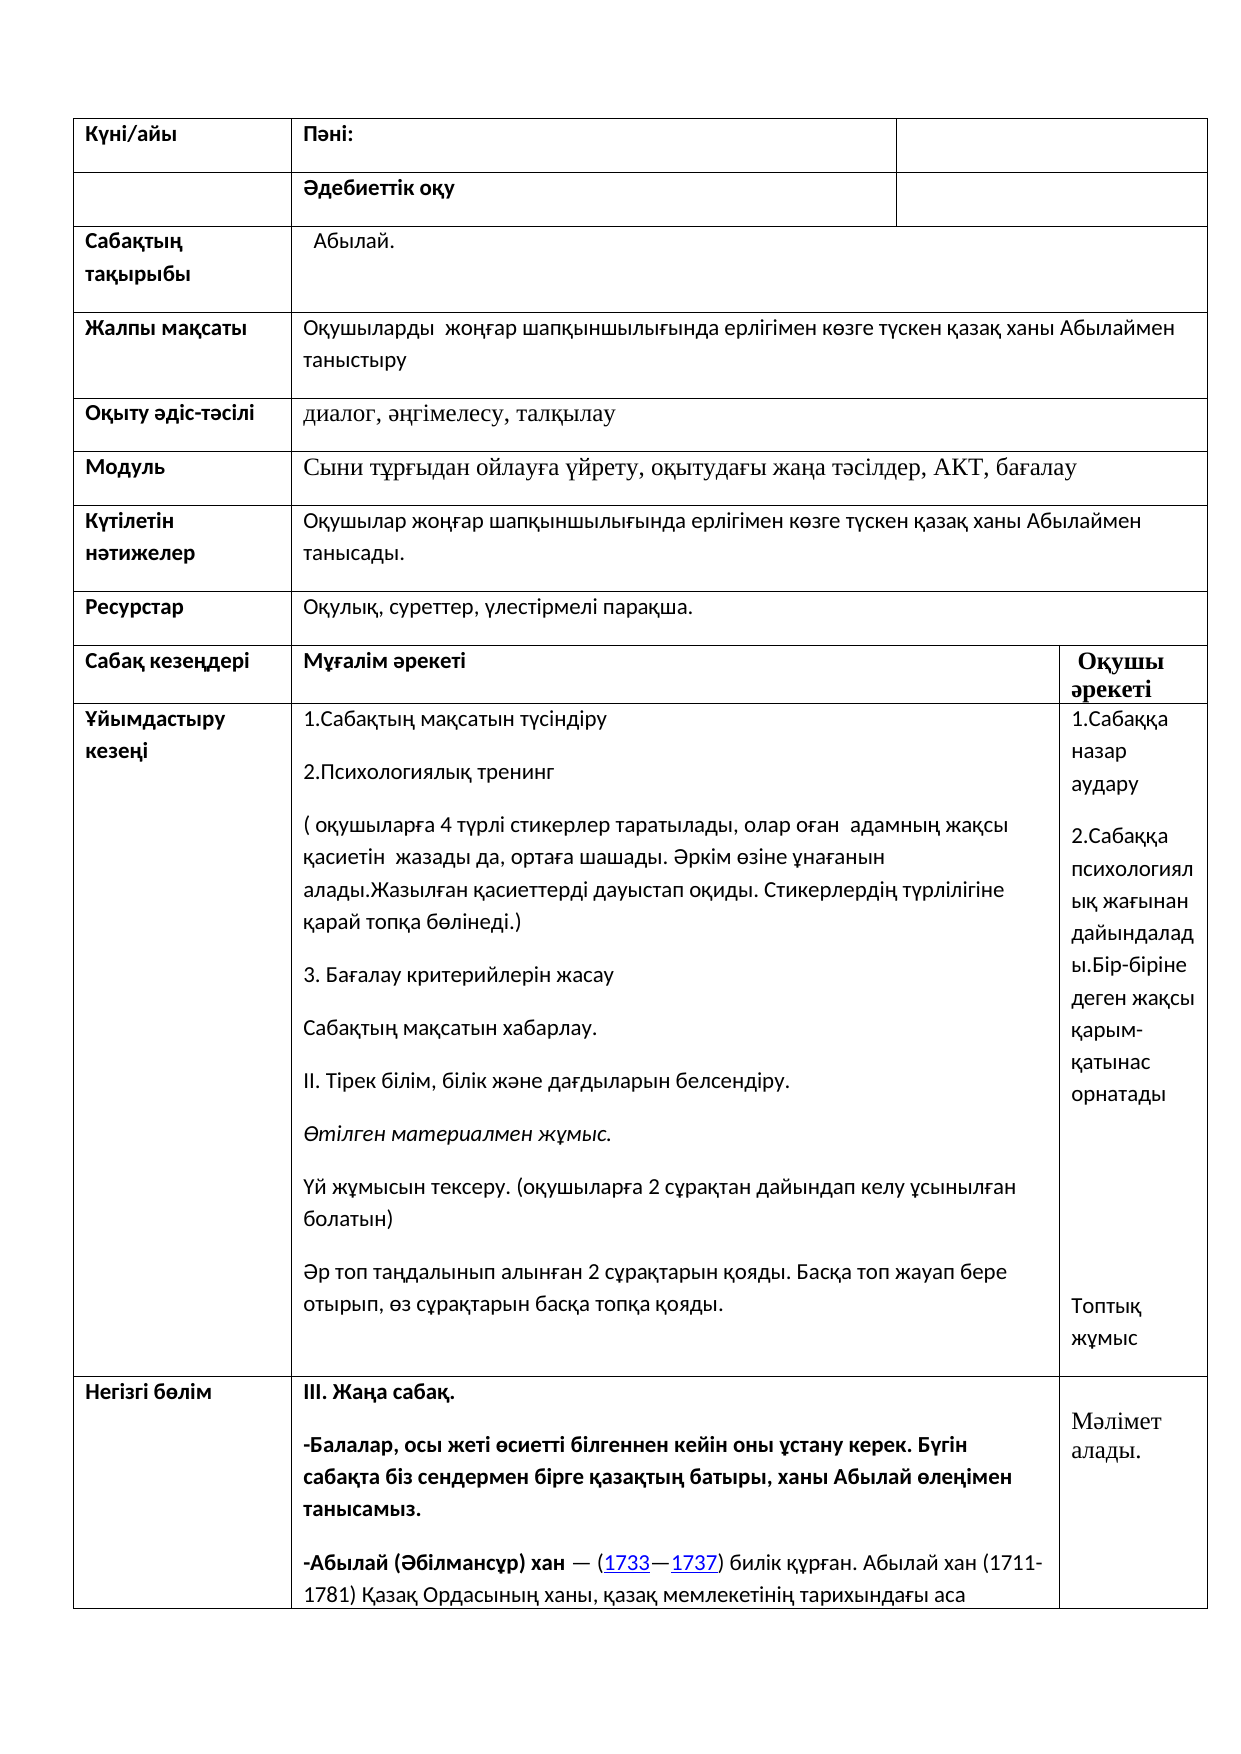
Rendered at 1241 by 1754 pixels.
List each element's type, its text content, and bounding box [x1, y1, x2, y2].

table_cell Оқушылар жоңғар шапқыншылығында ерлігімен көзге түскен қазақ ханы Абылаймен танысады. [292, 506, 1207, 591]
table_cell 1.Сабаққа назар аудару 2.Сабаққа психологиялық жағынан дайындалады.Бір-біріне деген жақсы қарым-қатынас орнатады Топтық жұмыс [1060, 704, 1207, 1376]
table_cell Сыни тұрғыдан ойлауға үйрету, оқытудағы жаңа тәсілдер, АКТ, бағалау [292, 452, 1207, 505]
table_cell Сабақ кезеңдері [74, 646, 291, 703]
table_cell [292, 1377, 1059, 1608]
table_cell Модуль [74, 452, 291, 505]
table_header [897, 119, 1207, 172]
table_cell Негізгі бөлім [74, 1377, 291, 1608]
table_header Күні/айы [74, 119, 291, 172]
table_cell Мұғалім әрекеті [292, 646, 1059, 703]
table_cell Күтілетін нәтижелер [74, 506, 291, 591]
table_cell [897, 173, 1207, 226]
table_cell диалог, әңгімелесу, талқылау [292, 399, 1207, 451]
table_cell Оқушыларды жоңғар шапқыншылығында ерлігімен көзге түскен қазақ ханы Абылаймен таныстыру [292, 313, 1207, 397]
table_cell Ұйымдастыру кезеңі [74, 704, 291, 1376]
table_cell Әдебиеттік оқу [292, 173, 896, 226]
table_cell Оқулық, суреттер, үлестірмелі парақша. [292, 592, 1207, 645]
table_cell 1.Сабақтың мақсатын түсіндіру 2.Психологиялық тренинг ( оқушыларға 4 түрлі стикерлер таратылады, олар оған адамның жақсы қасиетін жазады да, ортаға шашады. Әркім өзіне ұнағанын алады.Жазылған қасиеттерді дауыстап оқиды. Стикерлердің түрлілігіне қарай топқа бөлінеді.) 3. Бағалау критерийлерін жасау Сабақтың мақсатын хабарлау. ІІ. Тірек білім, білік және дағдыларын белсендіру. Өтілген материалмен жұмыс. Үй жұмысын тексеру. (оқушыларға 2 сұрақтан дайындап келу ұсынылған болатын) Әр топ таңдалынып алынған 2 сұрақтарын қояды. Басқа топ жауап бере отырып, өз сұрақтарын басқа топқа қояды. [292, 704, 1059, 1376]
table_cell Сабақтың тақырыбы [74, 227, 291, 312]
table_cell Абылай. [292, 227, 1207, 312]
table_cell Оқыту әдіс-тәсілі [74, 399, 291, 451]
table_cell Оқушы әрекеті [1060, 646, 1207, 703]
table_cell Ресурстар [74, 592, 291, 645]
table_header Пәні: [292, 119, 896, 172]
table_cell Жалпы мақсаты [74, 313, 291, 397]
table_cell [1060, 1377, 1207, 1608]
table_cell [74, 173, 291, 226]
